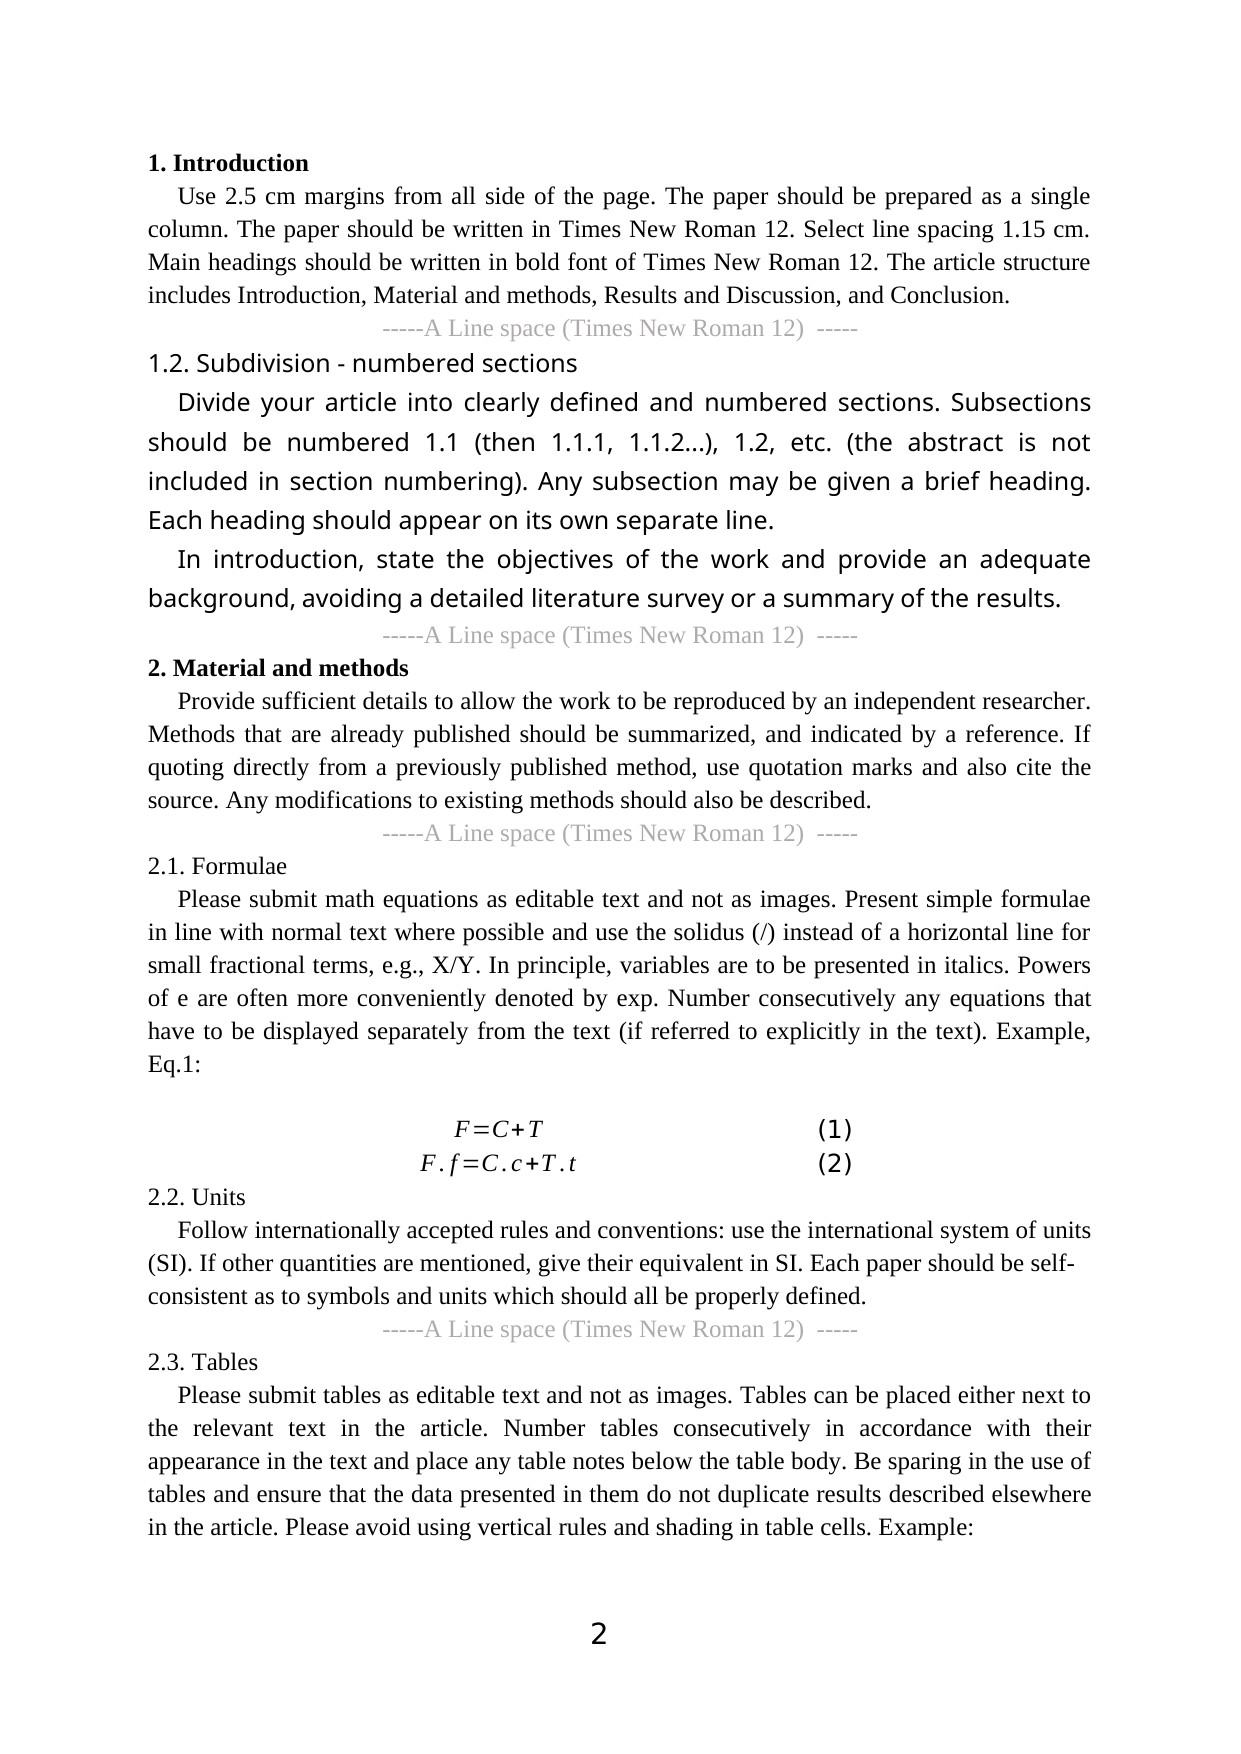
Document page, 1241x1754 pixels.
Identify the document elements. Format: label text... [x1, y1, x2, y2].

text 2.1. Formulae [148, 851, 1092, 880]
table_header [376, 1115, 620, 1149]
table_header (1) [620, 1115, 864, 1149]
text 2. Material and methods [148, 653, 1092, 682]
text -----A Line space (Times New Roman 12) ----- [148, 620, 1092, 649]
text Please submit tables as editable text and not as images. Tables can be placed either next to the relevant text in the article. Number tables consecutively in accordance with their appearance in the text and place any table notes below the table body. Be sparing in the use of tables and ensure that the data presented in them do not duplicate results described elsewhere in the article. Please avoid using vertical rules and shading in table cells. Example: [148, 1380, 1092, 1541]
text Use 2.5 cm margins from all side of the page. The paper should be prepared as a single column. The paper should be written in Times New Roman 12. Select line spacing 1.15 cm. Main headings should be written in bold font of Times New Roman 12. The article structure includes Introduction, Material and methods, Results and Discussion, and Conclusion. [148, 181, 1092, 308]
table_cell (2) [620, 1149, 864, 1182]
text 1.2. Subdivision - numbered sections [148, 346, 1092, 380]
text -----A Line space (Times New Roman 12) ----- [148, 313, 1092, 342]
text In introduction, state the objectives of the work and provide an adequate background, avoiding a detailed literature survey or a summary of the results. [148, 542, 1092, 615]
text 2.2. Units [148, 1182, 1092, 1211]
text Provide sufficient details to allow the work to be reproduced by an independent researcher. Methods that are already published should be summarized, and indicated by a reference. If quoting directly from a previously published method, use quotation marks and also cite the source. Any modifications to existing methods should also be described. [148, 686, 1092, 814]
text Follow internationally accepted rules and conventions: use the international system of units (SI). If other quantities are mentioned, give their equivalent in SI. Each paper should be self-consistent as to symbols and units which should all be properly defined. [148, 1215, 1092, 1310]
text 2.3. Tables [148, 1347, 1092, 1376]
text Please submit math equations as editable text and not as images. Present simple formulae in line with normal text where possible and use the solidus (/) instead of a horizontal line for small fractional terms, e.g., X/Y. In principle, variables are to be presented in italics. Powers of e are often more conveniently denoted by exp. Number consecutively any equations that have to be displayed separately from the text (if referred to explicitly in the text). Example, Eq.1: [148, 884, 1092, 1078]
text 1. Introduction [148, 148, 1092, 176]
text -----A Line space (Times New Roman 12) ----- [148, 1314, 1092, 1343]
text -----A Line space (Times New Roman 12) ----- [148, 818, 1092, 847]
table_cell [376, 1149, 620, 1182]
text Divide your article into clearly defined and numbered sections. Subsections should be numbered 1.1 (then 1.1.1, 1.1.2...), 1.2, etc. (the abstract is not included in section numbering). Any subsection may be given a brief heading. Each heading should appear on its own separate line. [148, 385, 1092, 537]
